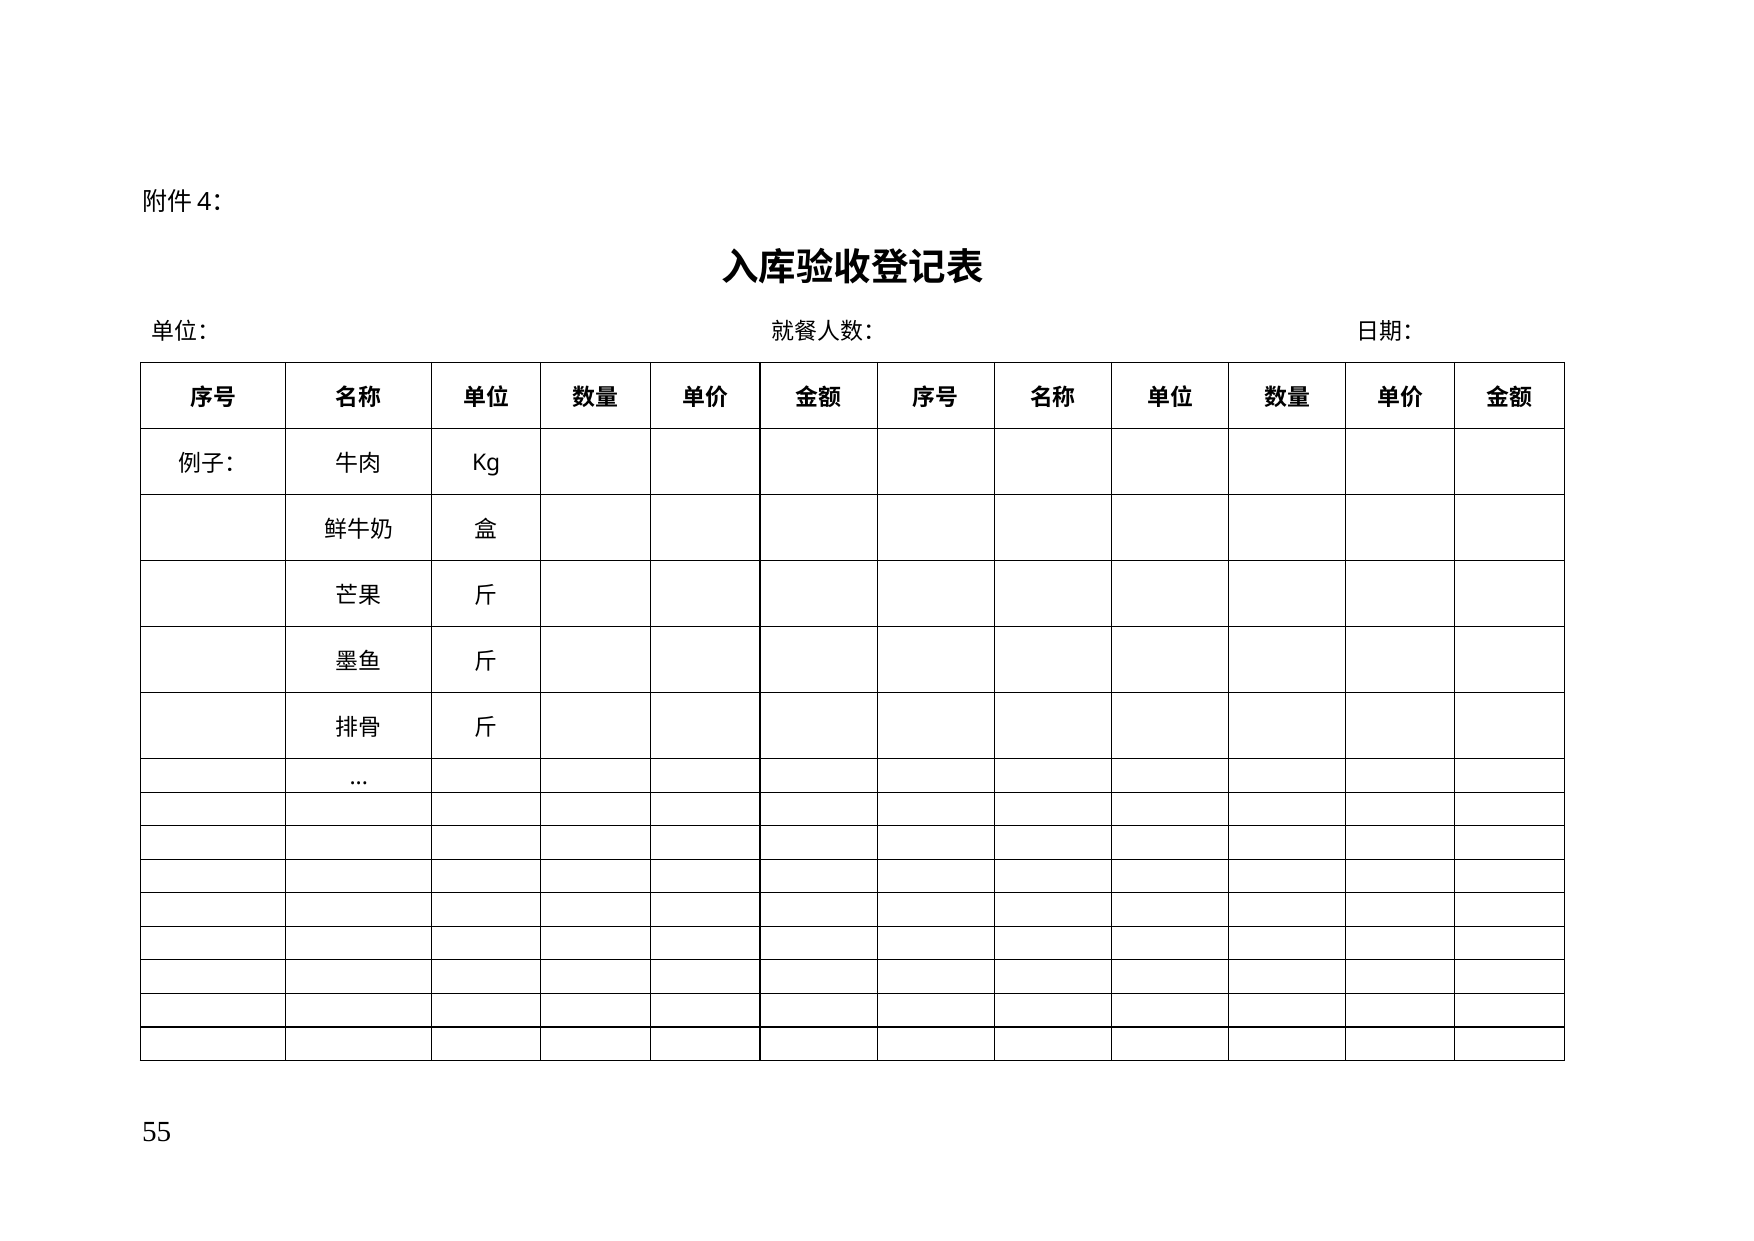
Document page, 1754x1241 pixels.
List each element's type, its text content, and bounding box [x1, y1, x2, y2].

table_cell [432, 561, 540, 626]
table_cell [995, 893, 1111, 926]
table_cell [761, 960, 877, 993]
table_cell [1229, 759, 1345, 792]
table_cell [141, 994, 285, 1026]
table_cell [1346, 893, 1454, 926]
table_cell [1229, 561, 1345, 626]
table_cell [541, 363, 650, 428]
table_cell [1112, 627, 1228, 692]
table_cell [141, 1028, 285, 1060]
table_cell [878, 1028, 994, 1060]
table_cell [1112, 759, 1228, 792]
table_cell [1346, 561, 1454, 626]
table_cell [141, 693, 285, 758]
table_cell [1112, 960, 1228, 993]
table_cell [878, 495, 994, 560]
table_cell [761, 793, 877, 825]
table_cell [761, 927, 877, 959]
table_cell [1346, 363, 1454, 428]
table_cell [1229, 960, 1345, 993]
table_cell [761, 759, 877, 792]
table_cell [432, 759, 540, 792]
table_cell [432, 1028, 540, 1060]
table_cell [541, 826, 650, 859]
list 附件4： [142, 167, 1553, 232]
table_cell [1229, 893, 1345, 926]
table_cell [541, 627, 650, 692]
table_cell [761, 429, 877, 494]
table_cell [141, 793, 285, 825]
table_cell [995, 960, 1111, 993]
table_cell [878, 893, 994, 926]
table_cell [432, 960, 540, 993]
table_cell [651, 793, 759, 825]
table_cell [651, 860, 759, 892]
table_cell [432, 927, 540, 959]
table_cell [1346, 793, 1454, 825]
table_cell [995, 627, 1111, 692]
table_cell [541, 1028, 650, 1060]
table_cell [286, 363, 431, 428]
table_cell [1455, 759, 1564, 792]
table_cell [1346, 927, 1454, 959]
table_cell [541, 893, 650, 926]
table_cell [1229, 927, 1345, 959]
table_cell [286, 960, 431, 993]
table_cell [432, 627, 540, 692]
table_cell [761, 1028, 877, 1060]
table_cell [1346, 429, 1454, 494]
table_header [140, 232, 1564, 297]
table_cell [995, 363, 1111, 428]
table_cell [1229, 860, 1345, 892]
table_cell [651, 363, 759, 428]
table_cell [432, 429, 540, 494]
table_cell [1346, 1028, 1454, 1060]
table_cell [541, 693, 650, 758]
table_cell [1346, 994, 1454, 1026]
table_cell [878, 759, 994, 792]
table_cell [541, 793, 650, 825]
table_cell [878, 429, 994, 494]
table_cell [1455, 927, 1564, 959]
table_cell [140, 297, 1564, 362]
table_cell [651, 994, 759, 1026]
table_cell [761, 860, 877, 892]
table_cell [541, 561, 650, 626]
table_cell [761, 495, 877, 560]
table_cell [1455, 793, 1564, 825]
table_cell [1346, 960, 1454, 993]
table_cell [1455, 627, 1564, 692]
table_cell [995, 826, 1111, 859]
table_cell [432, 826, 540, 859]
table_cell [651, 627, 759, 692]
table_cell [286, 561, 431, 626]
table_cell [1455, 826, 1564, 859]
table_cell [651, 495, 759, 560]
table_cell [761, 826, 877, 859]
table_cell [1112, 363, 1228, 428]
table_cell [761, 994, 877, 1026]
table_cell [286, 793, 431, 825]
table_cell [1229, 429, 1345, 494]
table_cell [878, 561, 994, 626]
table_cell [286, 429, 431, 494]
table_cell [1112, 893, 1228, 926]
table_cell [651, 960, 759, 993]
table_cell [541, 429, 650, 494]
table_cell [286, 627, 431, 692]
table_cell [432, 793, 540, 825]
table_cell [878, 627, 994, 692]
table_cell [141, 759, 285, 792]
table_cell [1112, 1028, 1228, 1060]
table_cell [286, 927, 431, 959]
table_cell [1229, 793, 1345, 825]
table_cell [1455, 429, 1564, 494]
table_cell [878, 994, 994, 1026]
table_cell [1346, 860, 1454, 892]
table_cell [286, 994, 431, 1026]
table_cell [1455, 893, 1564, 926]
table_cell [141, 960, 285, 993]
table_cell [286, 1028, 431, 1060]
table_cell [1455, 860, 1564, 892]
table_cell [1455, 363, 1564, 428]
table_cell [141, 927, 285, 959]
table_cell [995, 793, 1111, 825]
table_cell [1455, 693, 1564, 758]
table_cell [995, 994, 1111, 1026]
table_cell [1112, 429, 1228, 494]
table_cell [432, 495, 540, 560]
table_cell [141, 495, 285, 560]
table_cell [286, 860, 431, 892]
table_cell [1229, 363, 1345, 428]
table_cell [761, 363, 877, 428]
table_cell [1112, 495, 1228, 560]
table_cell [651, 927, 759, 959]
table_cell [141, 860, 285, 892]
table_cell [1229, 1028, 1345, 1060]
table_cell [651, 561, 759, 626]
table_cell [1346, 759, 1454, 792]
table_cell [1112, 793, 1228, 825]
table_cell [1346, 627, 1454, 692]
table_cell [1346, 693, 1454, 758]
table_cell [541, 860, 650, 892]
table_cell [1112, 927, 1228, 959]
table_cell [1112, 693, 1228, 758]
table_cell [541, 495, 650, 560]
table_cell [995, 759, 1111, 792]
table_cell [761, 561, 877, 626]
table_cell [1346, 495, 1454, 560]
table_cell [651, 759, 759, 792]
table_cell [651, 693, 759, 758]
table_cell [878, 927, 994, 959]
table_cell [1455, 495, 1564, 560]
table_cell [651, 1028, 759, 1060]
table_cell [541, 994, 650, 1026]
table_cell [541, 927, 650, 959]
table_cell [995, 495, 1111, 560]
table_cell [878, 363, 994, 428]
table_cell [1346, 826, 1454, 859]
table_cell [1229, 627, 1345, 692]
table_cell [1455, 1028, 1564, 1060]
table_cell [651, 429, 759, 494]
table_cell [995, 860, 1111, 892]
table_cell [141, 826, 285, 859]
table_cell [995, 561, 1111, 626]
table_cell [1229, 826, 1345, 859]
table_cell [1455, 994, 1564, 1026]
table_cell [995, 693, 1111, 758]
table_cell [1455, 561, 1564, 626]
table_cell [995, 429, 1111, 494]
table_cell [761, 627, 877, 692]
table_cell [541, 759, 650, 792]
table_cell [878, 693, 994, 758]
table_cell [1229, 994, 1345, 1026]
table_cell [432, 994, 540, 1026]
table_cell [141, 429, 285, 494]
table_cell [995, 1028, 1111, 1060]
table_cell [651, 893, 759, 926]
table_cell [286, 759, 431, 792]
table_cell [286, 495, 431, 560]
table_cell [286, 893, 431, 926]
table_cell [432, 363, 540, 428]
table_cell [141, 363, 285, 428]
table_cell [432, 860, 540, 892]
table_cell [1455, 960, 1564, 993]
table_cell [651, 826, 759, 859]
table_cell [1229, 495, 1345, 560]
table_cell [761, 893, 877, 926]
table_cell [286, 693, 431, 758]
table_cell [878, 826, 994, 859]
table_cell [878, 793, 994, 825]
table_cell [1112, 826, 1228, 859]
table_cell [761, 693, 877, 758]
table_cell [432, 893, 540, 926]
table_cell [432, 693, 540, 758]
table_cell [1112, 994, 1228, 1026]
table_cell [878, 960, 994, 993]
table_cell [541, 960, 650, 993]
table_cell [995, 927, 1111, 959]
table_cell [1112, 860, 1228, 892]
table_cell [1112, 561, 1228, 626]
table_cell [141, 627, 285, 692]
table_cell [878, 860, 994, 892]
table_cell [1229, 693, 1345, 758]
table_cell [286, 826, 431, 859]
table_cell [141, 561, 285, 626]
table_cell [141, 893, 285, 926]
